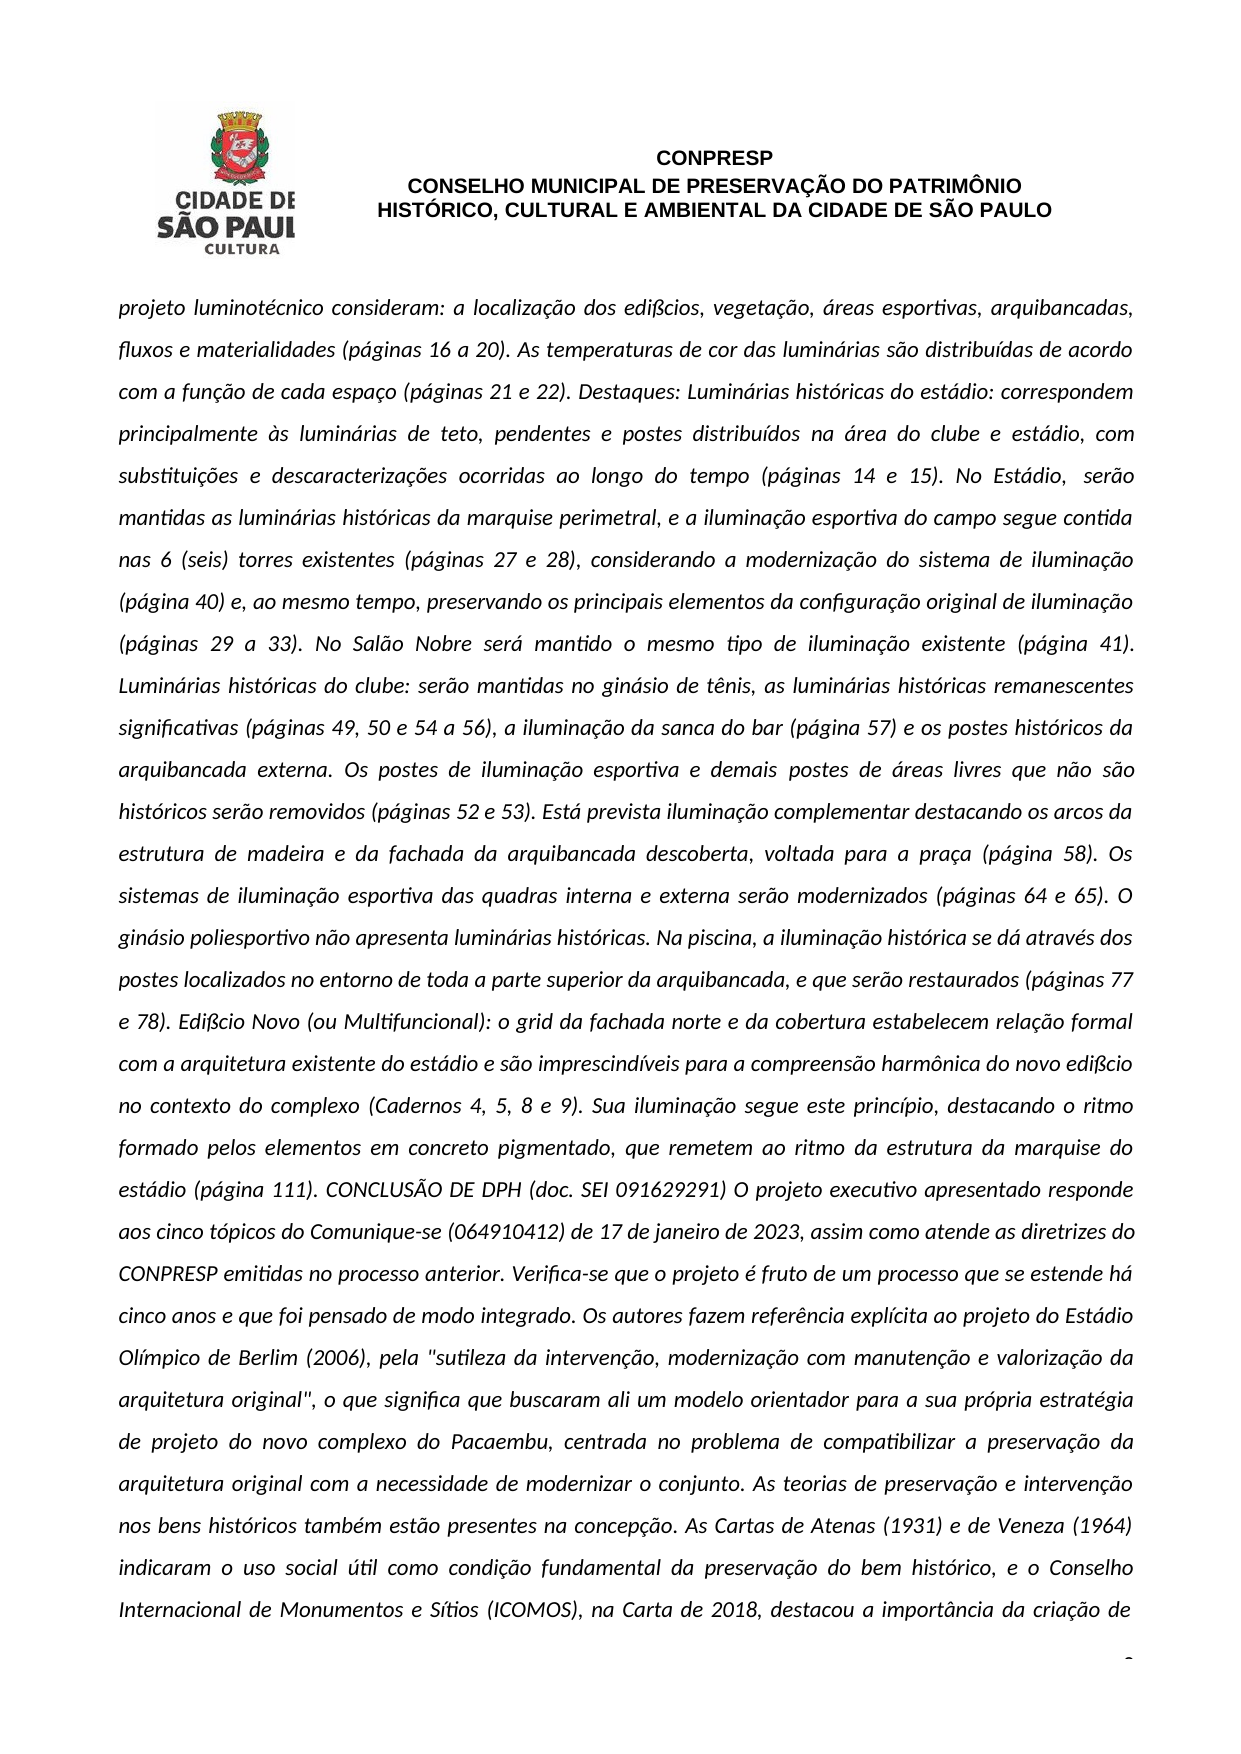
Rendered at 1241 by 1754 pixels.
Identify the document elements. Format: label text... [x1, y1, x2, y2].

text projeto luminotécnico consideram: a localização dos edißcios, vegetação, áreas esportivas, arquibancadas, ﬂuxos e materialidades (páginas 16 a 20). As temperaturas de cor das luminárias são distribuídas de acordo com a função de cada espaço (páginas 21 e 22). Destaques: Luminárias históricas do estádio: correspondem principalmente às luminárias de teto, pendentes e postes distribuídos na área do clube e estádio, com substituições e descaracterizações ocorridas ao longo do tempo (páginas 14 e 15). No Estádio, serão mantidas as luminárias históricas da marquise perimetral, e a iluminação esportiva do campo segue contida nas 6 (seis) torres existentes (páginas 27 e 28), considerando a modernização do sistema de iluminação (página 40) e, ao mesmo tempo, preservando os principais elementos da conﬁguração original de iluminação (páginas 29 a 33). No Salão Nobre será mantido o mesmo tipo de iluminação existente (página 41). Luminárias históricas do clube: serão mantidas no ginásio de tênis, as luminárias históricas remanescentes signiﬁcativas (páginas 49, 50 e 54 a 56), a iluminação da sanca do bar (página 57) e os postes históricos da arquibancada externa. Os postes de iluminação esportiva e demais postes de áreas livres que não são históricos serão removidos (páginas 52 e 53). Está prevista iluminação complementar destacando os arcos da estrutura de madeira e da fachada da arquibancada descoberta, voltada para a praça (página 58). Os sistemas de iluminação esportiva das quadras interna e externa serão modernizados (páginas 64 e 65). O ginásio poliesportivo não apresenta luminárias históricas. Na piscina, a iluminação histórica se dá através dos postes localizados no entorno de toda a parte superior da arquibancada, e que serão restaurados (páginas 77 e 78). Edißcio Novo (ou Multifuncional): o grid da fachada norte e da cobertura estabelecem relação formal com a arquitetura existente do estádio e são imprescindíveis para a compreensão harmônica do novo edißcio no contexto do complexo (Cadernos 4, 5, 8 e 9). Sua iluminação segue este princípio, destacando o ritmo formado pelos elementos em concreto pigmentado, que remetem ao ritmo da estrutura da marquise do estádio (página 111). CONCLUSÃO DE DPH (doc. SEI 091629291) O projeto executivo apresentado responde aos cinco tópicos do Comunique-se (064910412) de 17 de janeiro de 2023, assim como atende as diretrizes do CONPRESP emitidas no processo anterior. Veriﬁca-se que o projeto é fruto de um processo que se estende há cinco anos e que foi pensado de modo integrado. Os autores fazem referência explícita ao projeto do Estádio Olímpico de Berlim (2006), pela "sutileza da intervenção, modernização com manutenção e valorização da arquitetura original", o que signiﬁca que buscaram ali um modelo orientador para a sua própria estratégia de projeto do novo complexo do Pacaembu, centrada no problema de compatibilizar a preservação da arquitetura original com a necessidade de modernizar o conjunto. As teorias de preservação e intervenção nos bens históricos também estão presentes na concepção. As Cartas de Atenas (1931) e de Veneza (1964) indicaram o uso social útil como condição fundamental da preservação do bem histórico, e o Conselho Internacional de Monumentos e Sítios (ICOMOS), na Carta de 2018, destacou a importância da criação de [118, 293, 1135, 1623]
picture [155, 101, 295, 259]
